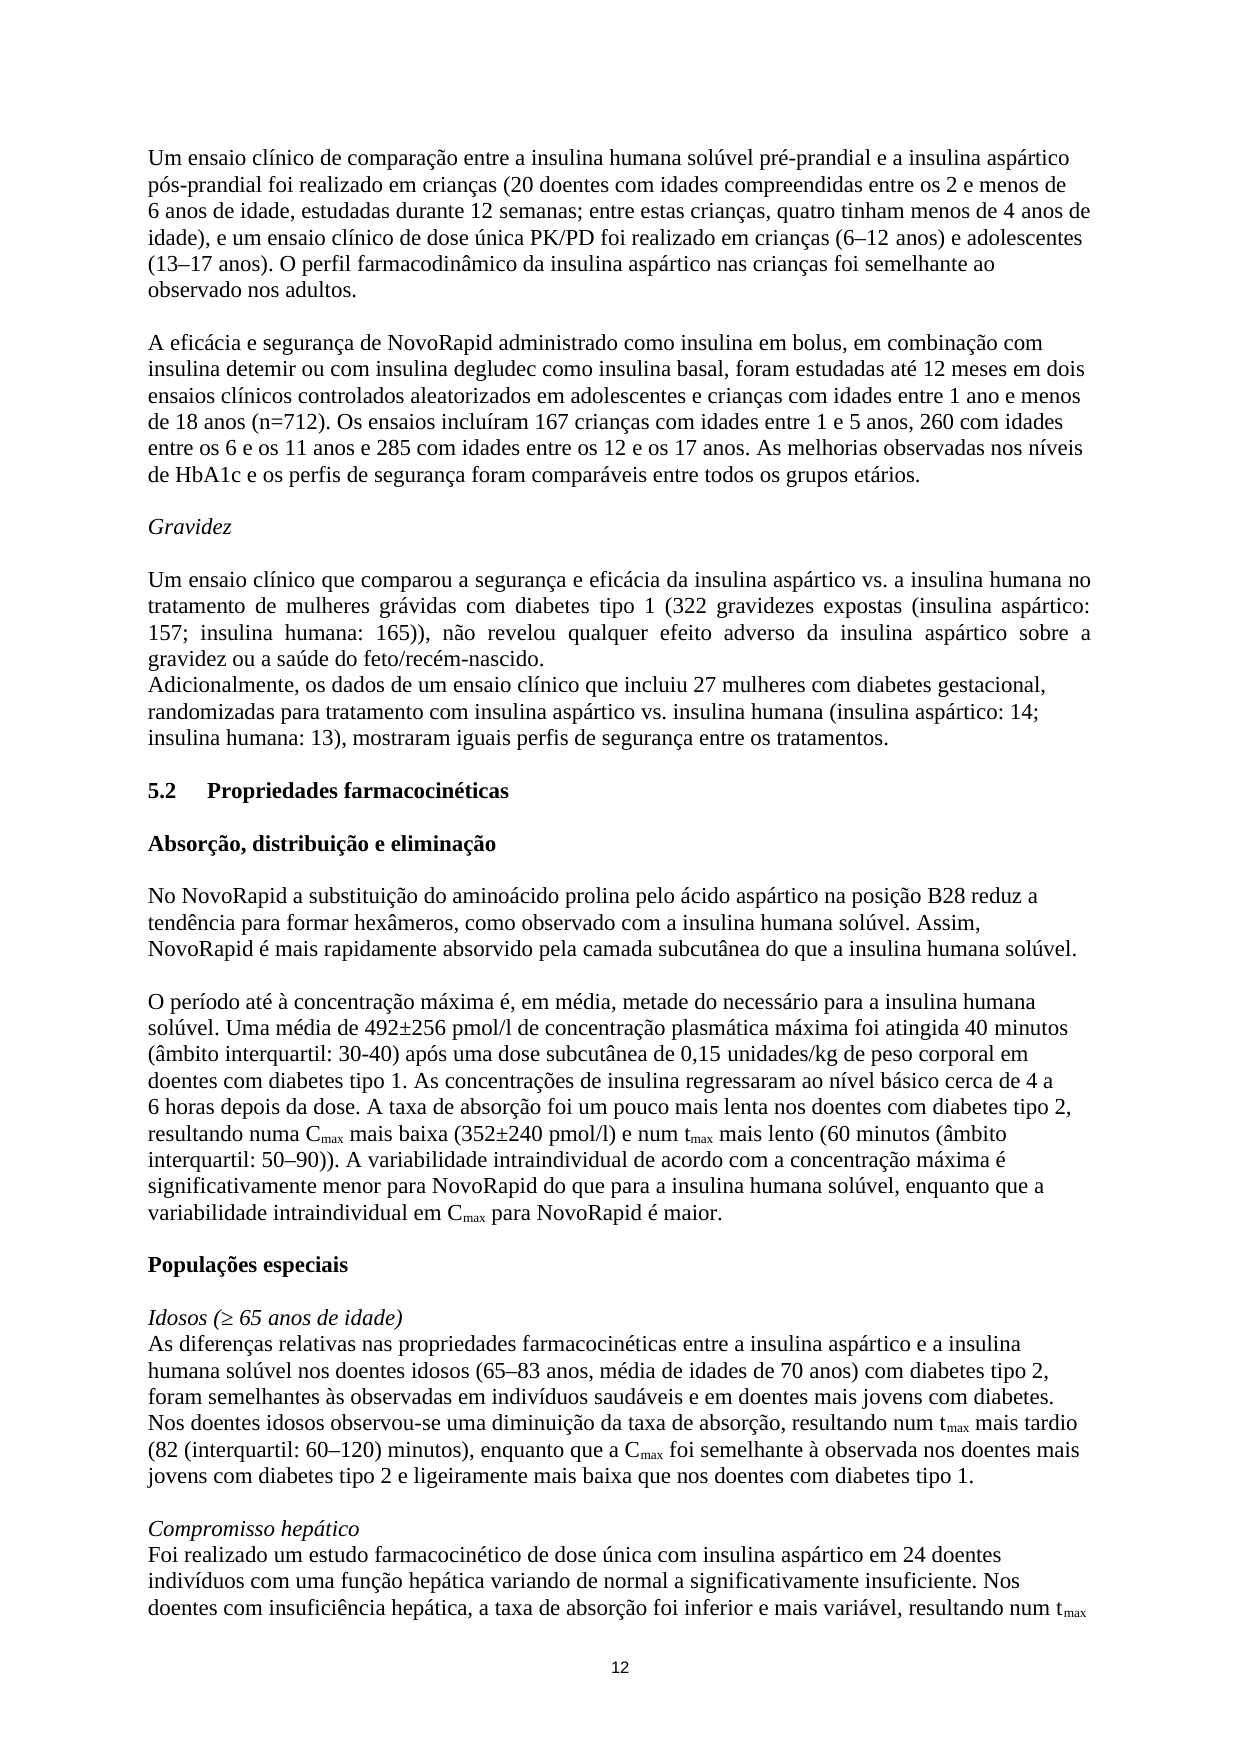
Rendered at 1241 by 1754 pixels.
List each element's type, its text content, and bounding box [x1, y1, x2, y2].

text O período até à concentração máxima é, em média, metade do necessário para a insulina humana solúvel. Uma média de 492±256 pmol/l de concentração plasmática máxima foi atingida 40 minutos (âmbito interquartil: 30-40) após uma dose subcutânea de 0,15 unidades/kg de peso corporal em doentes com diabetes tipo 1. As concentrações de insulina regressaram ao nível básico cerca de 4 a 6 horas depois da dose. A taxa de absorção foi um pouco mais lenta nos doentes com diabetes tipo 2, resultando numa Cmax mais baixa (352±240 pmol/l) e num tmax mais lento (60 minutos (âmbito interquartil: 50–90)). A variabilidade intraindividual de acordo com a concentração máxima é significativamente menor para NovoRapid do que para a insulina humana solúvel, enquanto que a variabilidade intraindividual em Cmax para NovoRapid é maior. [148, 988, 1092, 1225]
text Nos doentes idosos observou-se uma diminuição da taxa de absorção, resultando num tmax mais tardio (82 (interquartil: 60–120) minutos), enquanto que a Cmax foi semelhante à observada nos doentes mais jovens com diabetes tipo 2 e ligeiramente mais baixa que nos doentes com diabetes tipo 1. [148, 1409, 1092, 1488]
text 5.2 Propriedades farmacocinéticas [148, 777, 1092, 803]
text A eficácia e segurança de NovoRapid administrado como insulina em bolus, em combinação com insulina detemir ou com insulina degludec como insulina basal, foram estudadas até 12 meses em dois ensaios clínicos controlados aleatorizados em adolescentes e crianças com idades entre 1 ano e menos de 18 anos (n=712). Os ensaios incluíram 167 crianças com idades entre 1 e 5 anos, 260 com idades entre os 6 e os 11 anos e 285 com idades entre os 12 e os 17 anos. As melhorias observadas nos níveis de HbA1c e os perfis de segurança foram comparáveis entre todos os grupos etários. [148, 329, 1092, 487]
text As diferenças relativas nas propriedades farmacocinéticas entre a insulina aspártico e a insulina humana solúvel nos doentes idosos (65–83 anos, média de idades de 70 anos) com diabetes tipo 2, foram semelhantes às observadas em indivíduos saudáveis e em doentes mais jovens com diabetes. [148, 1330, 1092, 1409]
text Um ensaio clínico que comparou a segurança e eficácia da insulina aspártico vs. a insulina humana no tratamento de mulheres grávidas com diabetes tipo 1 (322 gravidezes expostas (insulina aspártico: 157; insulina humana: 165)), não revelou qualquer efeito adverso da insulina aspártico sobre a gravidez ou a saúde do feto/recém-nascido. [148, 566, 1092, 672]
text No NovoRapid a substituição do aminoácido prolina pelo ácido aspártico na posição B28 reduz a tendência para formar hexâmeros, como observado com a insulina humana solúvel. Assim, NovoRapid é mais rapidamente absorvido pela camada subcutânea do que a insulina humana solúvel. [148, 882, 1092, 961]
text Compromisso hepático [148, 1515, 1092, 1541]
text Idosos (≥ 65 anos de idade) [148, 1304, 1092, 1330]
text Um ensaio clínico de comparação entre a insulina humana solúvel pré-prandial e a insulina aspártico pós-prandial foi realizado em crianças (20 doentes com idades compreendidas entre os 2 e menos de 6 anos de idade, estudadas durante 12 semanas; entre estas crianças, quatro tinham menos de 4 anos de idade), e um ensaio clínico de dose única PK/PD foi realizado em crianças (6–12 anos) e adolescentes (13–17 anos). O perfil farmacodinâmico da insulina aspártico nas crianças foi semelhante ao observado nos adultos. [148, 144, 1092, 303]
text Gravidez [148, 513, 1092, 540]
text Adicionalmente, os dados de um ensaio clínico que incluiu 27 mulheres com diabetes gestacional, randomizadas para tratamento com insulina aspártico vs. insulina humana (insulina aspártico: 14; insulina humana: 13), mostraram iguais perfis de segurança entre os tratamentos. [148, 672, 1092, 751]
text Absorção, distribuição e eliminação [148, 830, 1092, 856]
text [148, 1541, 1092, 1620]
text Populações especiais [148, 1251, 1092, 1278]
